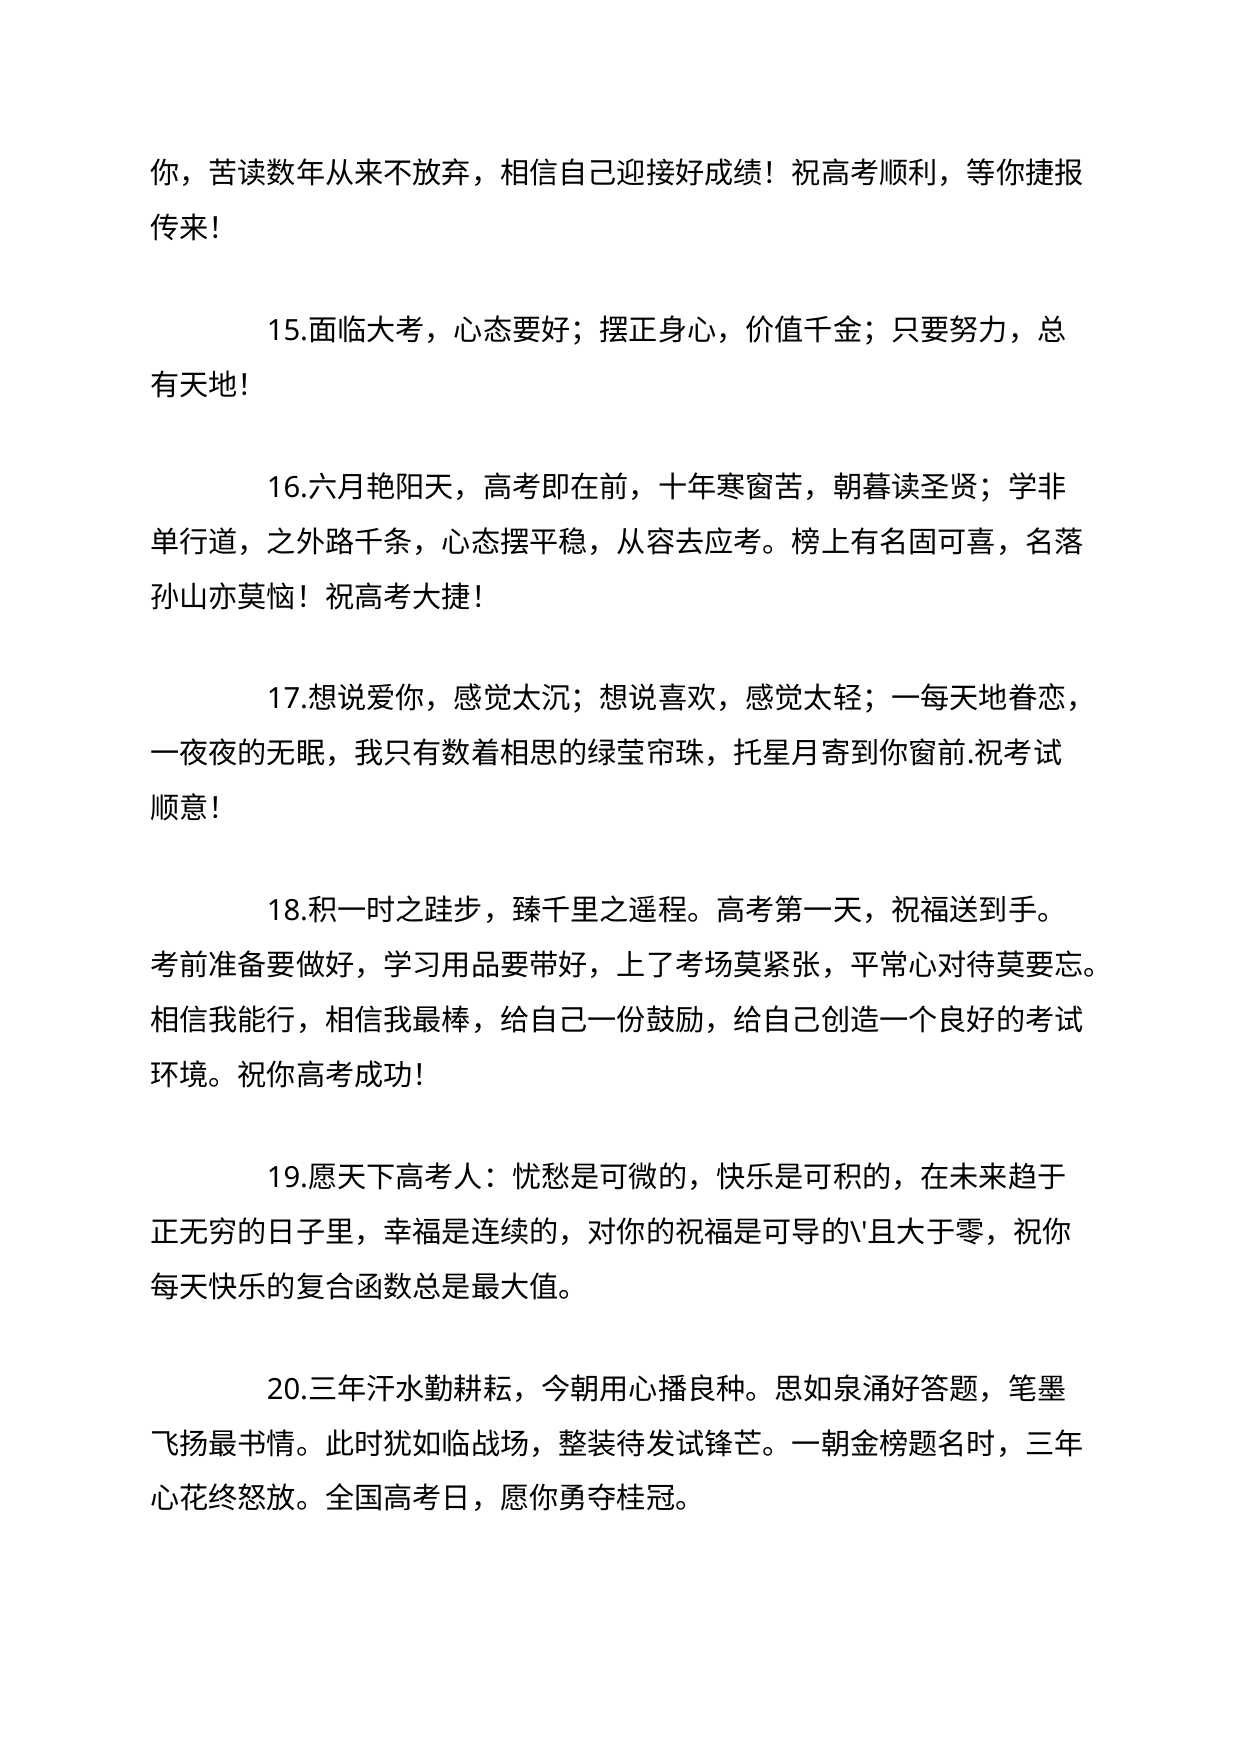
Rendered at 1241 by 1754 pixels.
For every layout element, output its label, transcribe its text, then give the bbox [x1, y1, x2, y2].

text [150, 150, 1090, 247]
text 18.积一时之跬步，臻千里之遥程。高考第一天，祝福送到手。考前准备要做好，学习用品要带好，上了考场莫紧张，平常心对待莫要忘。相信我能行，相信我最棒，给自己一份鼓励，给自己创造一个良好的考试环境。祝你高考成功！ [150, 887, 1090, 1094]
text 20.三年汗水勤耕耘，今朝用心播良种。思如泉涌好答题，笔墨飞扬最书情。此时犹如临战场，整装待发试锋芒。一朝金榜题名时，三年心花终怒放。全国高考日，愿你勇夺桂冠。 [150, 1365, 1090, 1517]
text 17.想说爱你，感觉太沉；想说喜欢，感觉太轻；一每天地眷恋，一夜夜的无眠，我只有数着相思的绿莹帘珠，托星月寄到你窗前.祝考试顺意！ [150, 675, 1090, 827]
text 15.面临大考，心态要好；摆正身心，价值千金；只要努力，总有天地！ [150, 307, 1090, 404]
text 19.愿天下高考人：忧愁是可微的，快乐是可积的，在未来趋于正无穷的日子里，幸福是连续的，对你的祝福是可导的\'且大于零，祝你每天快乐的复合函数总是最大值。 [150, 1153, 1090, 1306]
text 16.六月艳阳天，高考即在前，十年寒窗苦，朝暮读圣贤；学非单行道，之外路千条，心态摆平稳，从容去应考。榜上有名固可喜，名落孙山亦莫恼！祝高考大捷！ [150, 463, 1090, 616]
